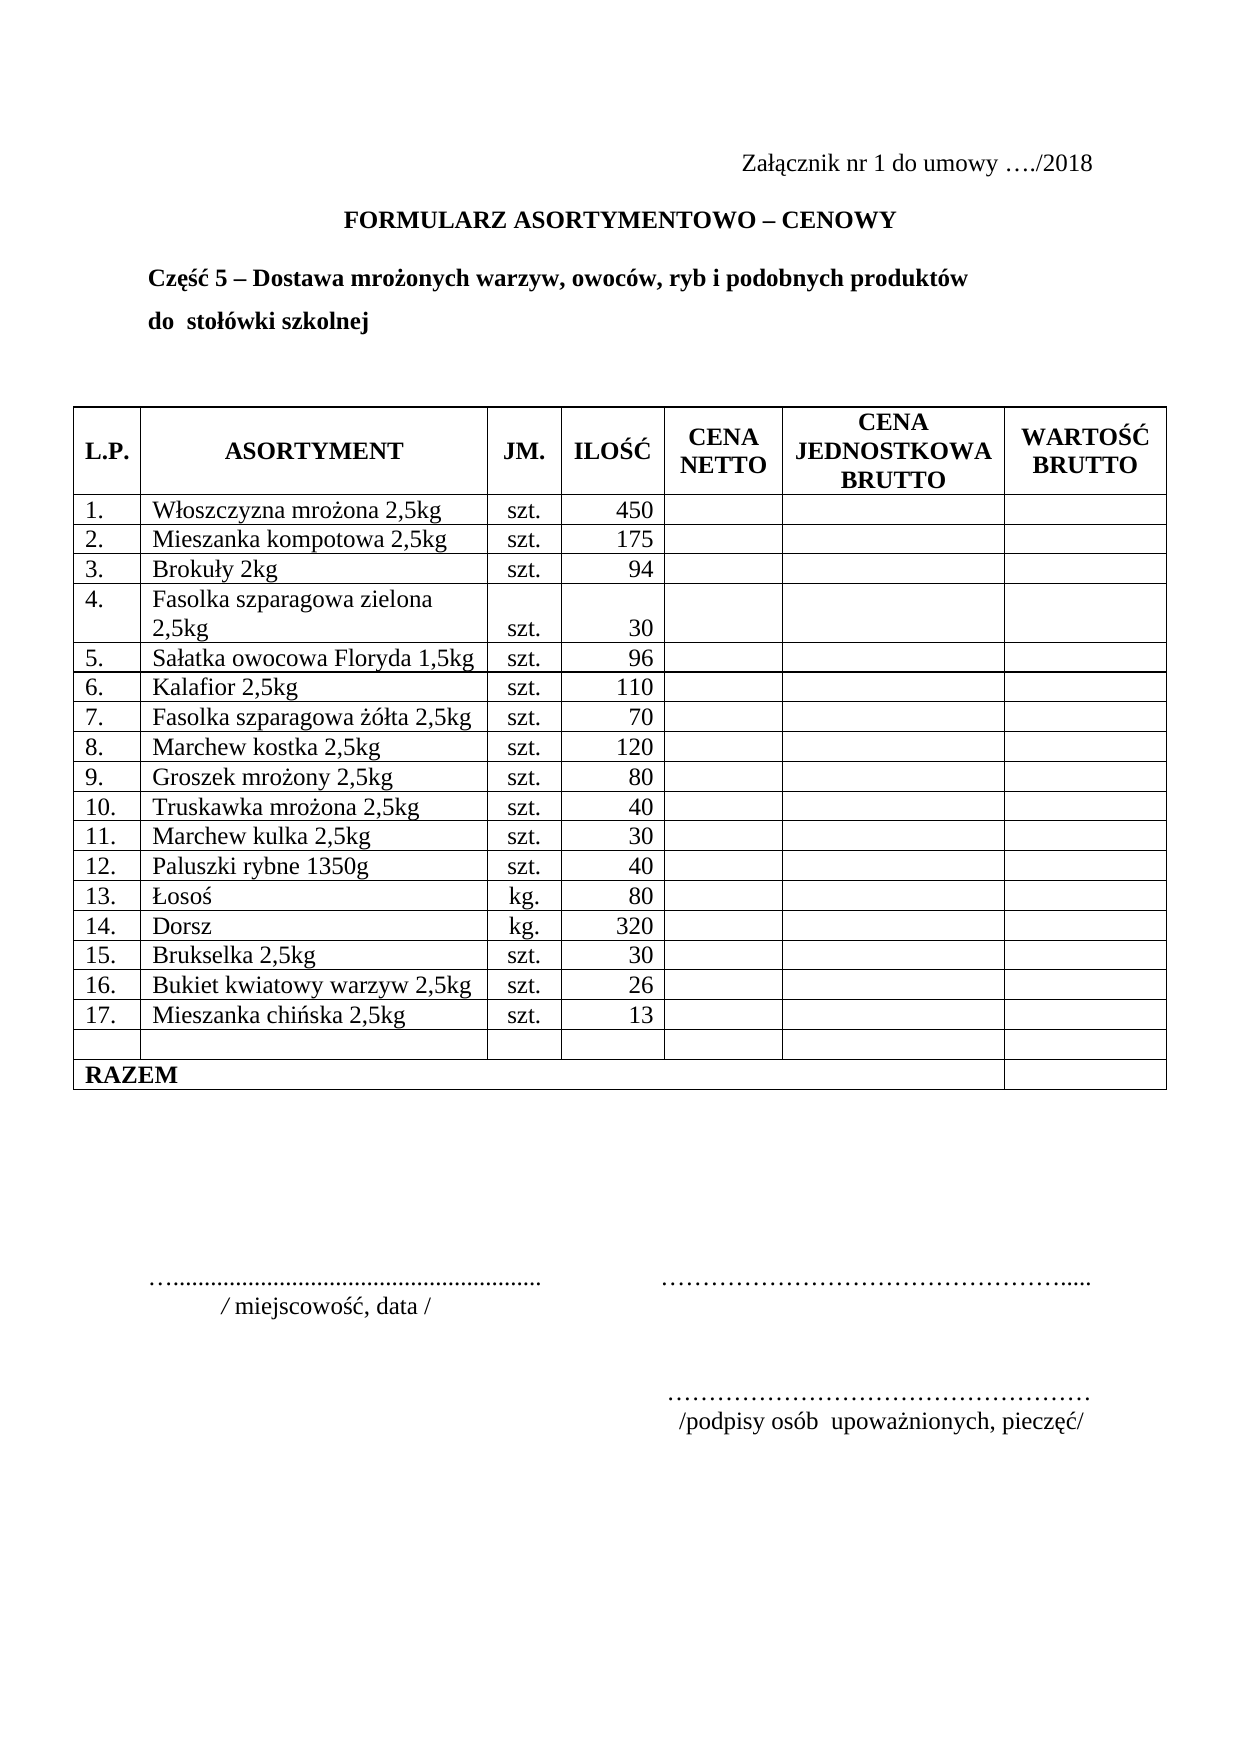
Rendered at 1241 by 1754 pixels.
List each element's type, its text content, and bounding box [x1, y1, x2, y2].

table_cell szt. [488, 851, 561, 880]
table_cell szt. [488, 702, 561, 731]
table_cell [783, 495, 1004, 523]
table_cell szt. [488, 762, 561, 791]
table_cell szt. [488, 941, 561, 969]
table_cell szt. [488, 525, 561, 553]
table_cell 40 [562, 792, 664, 820]
table_cell Groszek mrożony 2,5kg [141, 762, 487, 791]
text Załącznik nr 1 do umowy …./2018 [148, 148, 1093, 176]
table_cell [783, 554, 1004, 583]
table_cell 11. [74, 821, 140, 850]
table_cell [665, 554, 782, 583]
table_cell [783, 643, 1004, 671]
table_cell [1005, 1000, 1166, 1029]
table_cell [1005, 554, 1166, 583]
table_cell Mieszanka chińska 2,5kg [141, 1000, 487, 1029]
table_header ILOŚĆ [562, 408, 664, 494]
table_cell [1005, 851, 1166, 880]
table_cell 10. [74, 792, 140, 820]
table_cell [783, 970, 1004, 999]
table_cell [665, 673, 782, 701]
table_cell [783, 673, 1004, 701]
table_cell 3. [74, 554, 140, 583]
table_cell [1005, 941, 1166, 969]
table_cell [1005, 643, 1166, 671]
table_cell 6. [74, 673, 140, 701]
table_cell [1005, 1060, 1166, 1088]
table_cell [665, 1000, 782, 1029]
table_cell Mieszanka kompotowa 2,5kg [141, 525, 487, 553]
table_cell Sałatka owocowa Floryda 1,5kg [141, 643, 487, 671]
table_cell [665, 941, 782, 969]
table_header WARTOŚĆ BRUTTO [1005, 408, 1166, 494]
table_cell szt. [488, 584, 561, 642]
table_cell [783, 1000, 1004, 1029]
table_cell 30 [562, 584, 664, 642]
table_cell szt. [488, 732, 561, 761]
table_header JM. [488, 408, 561, 494]
table_cell Marchew kostka 2,5kg [141, 732, 487, 761]
table_cell Truskawka mrożona 2,5kg [141, 792, 487, 820]
table_cell Kalafior 2,5kg [141, 673, 487, 701]
table_cell [665, 584, 782, 642]
table_cell [1005, 584, 1166, 642]
table_cell [783, 732, 1004, 761]
table_cell [1005, 673, 1166, 701]
table_cell 4. [74, 584, 140, 642]
table_cell [1005, 970, 1166, 999]
table_cell [783, 525, 1004, 553]
table_cell Brokuły 2kg [141, 554, 487, 583]
table_cell 1. [74, 495, 140, 523]
table_cell [74, 1030, 140, 1059]
table_cell [665, 911, 782, 939]
table_cell [783, 702, 1004, 731]
table_cell 80 [562, 762, 664, 791]
table_cell [665, 881, 782, 910]
table_header L.P. [74, 408, 140, 494]
table_header CENA JEDNOSTKOWA BRUTTO [783, 408, 1004, 494]
table_cell 5. [74, 643, 140, 671]
table_cell Bukiet kwiatowy warzyw 2,5kg [141, 970, 487, 999]
table_cell [783, 584, 1004, 642]
text FORMULARZ ASORTYMENTOWO – CENOWY [148, 205, 1093, 234]
table_cell [1005, 732, 1166, 761]
table_cell 16. [74, 970, 140, 999]
table_cell szt. [488, 970, 561, 999]
table_cell Paluszki rybne 1350g [141, 851, 487, 880]
table_cell [783, 1030, 1004, 1059]
table_cell 7. [74, 702, 140, 731]
table_cell kg. [488, 911, 561, 939]
table_header CENA NETTO [665, 408, 782, 494]
table_cell 12. [74, 851, 140, 880]
table_cell [665, 732, 782, 761]
table_cell [488, 1030, 561, 1059]
table_cell 80 [562, 881, 664, 910]
table_cell szt. [488, 554, 561, 583]
table_cell 175 [562, 525, 664, 553]
table_cell [1005, 762, 1166, 791]
table_cell [1005, 702, 1166, 731]
table_cell [665, 1030, 782, 1059]
table_cell 30 [562, 821, 664, 850]
table_cell 96 [562, 643, 664, 671]
table_cell 40 [562, 851, 664, 880]
table_cell [141, 1030, 487, 1059]
table_cell [665, 821, 782, 850]
table_cell 13 [562, 1000, 664, 1029]
table_header ASORTYMENT [141, 408, 487, 494]
table_cell szt. [488, 792, 561, 820]
table_cell [665, 970, 782, 999]
table_cell 2. [74, 525, 140, 553]
text / miejscowość, data / …………………………………………… /podpisy osób upoważnionych, pieczęć/ [148, 1291, 1093, 1434]
table_cell [1005, 1030, 1166, 1059]
table_cell Brukselka 2,5kg [141, 941, 487, 969]
table_cell [665, 792, 782, 820]
table_cell [1005, 792, 1166, 820]
table_cell [665, 762, 782, 791]
table_cell [665, 643, 782, 671]
table_cell [783, 941, 1004, 969]
table_cell szt. [488, 1000, 561, 1029]
table_cell [1005, 911, 1166, 939]
table_cell 94 [562, 554, 664, 583]
table_cell [562, 1030, 664, 1059]
table_cell 15. [74, 941, 140, 969]
table_cell szt. [488, 673, 561, 701]
table_cell [665, 525, 782, 553]
table_cell [1005, 821, 1166, 850]
table_cell 120 [562, 732, 664, 761]
table_cell Włoszczyzna mrożona 2,5kg [141, 495, 487, 523]
table_cell szt. [488, 495, 561, 523]
table_cell [783, 851, 1004, 880]
table_cell Marchew kulka 2,5kg [141, 821, 487, 850]
table_cell [783, 881, 1004, 910]
table_cell [1005, 495, 1166, 523]
table_cell [783, 762, 1004, 791]
table_cell [665, 495, 782, 523]
table_cell [783, 821, 1004, 850]
table_cell [783, 792, 1004, 820]
table_cell 110 [562, 673, 664, 701]
table_cell Dorsz [141, 911, 487, 939]
table_cell 9. [74, 762, 140, 791]
table_cell [665, 702, 782, 731]
table_cell [1005, 881, 1166, 910]
table_cell szt. [488, 821, 561, 850]
table_cell 17. [74, 1000, 140, 1029]
table_cell Fasolka szparagowa zielona 2,5kg [141, 584, 487, 642]
table_cell 320 [562, 911, 664, 939]
table_cell Łosoś [141, 881, 487, 910]
table_cell 13. [74, 881, 140, 910]
table_cell 8. [74, 732, 140, 761]
table_cell szt. [488, 643, 561, 671]
table_cell 450 [562, 495, 664, 523]
text Część 5 – Dostawa mrożonych warzyw, owoców, ryb i podobnych produktów do stołówki szkolnej [148, 263, 1093, 334]
table_cell 70 [562, 702, 664, 731]
text …........................................................... …………………………………………..... [148, 1262, 1093, 1291]
table_cell RAZEM [74, 1060, 1004, 1088]
table_cell [1005, 525, 1166, 553]
table_cell [783, 911, 1004, 939]
table_cell kg. [488, 881, 561, 910]
table_cell Fasolka szparagowa żółta 2,5kg [141, 702, 487, 731]
table_cell 26 [562, 970, 664, 999]
table_cell [665, 851, 782, 880]
table_cell 14. [74, 911, 140, 939]
table_cell 30 [562, 941, 664, 969]
